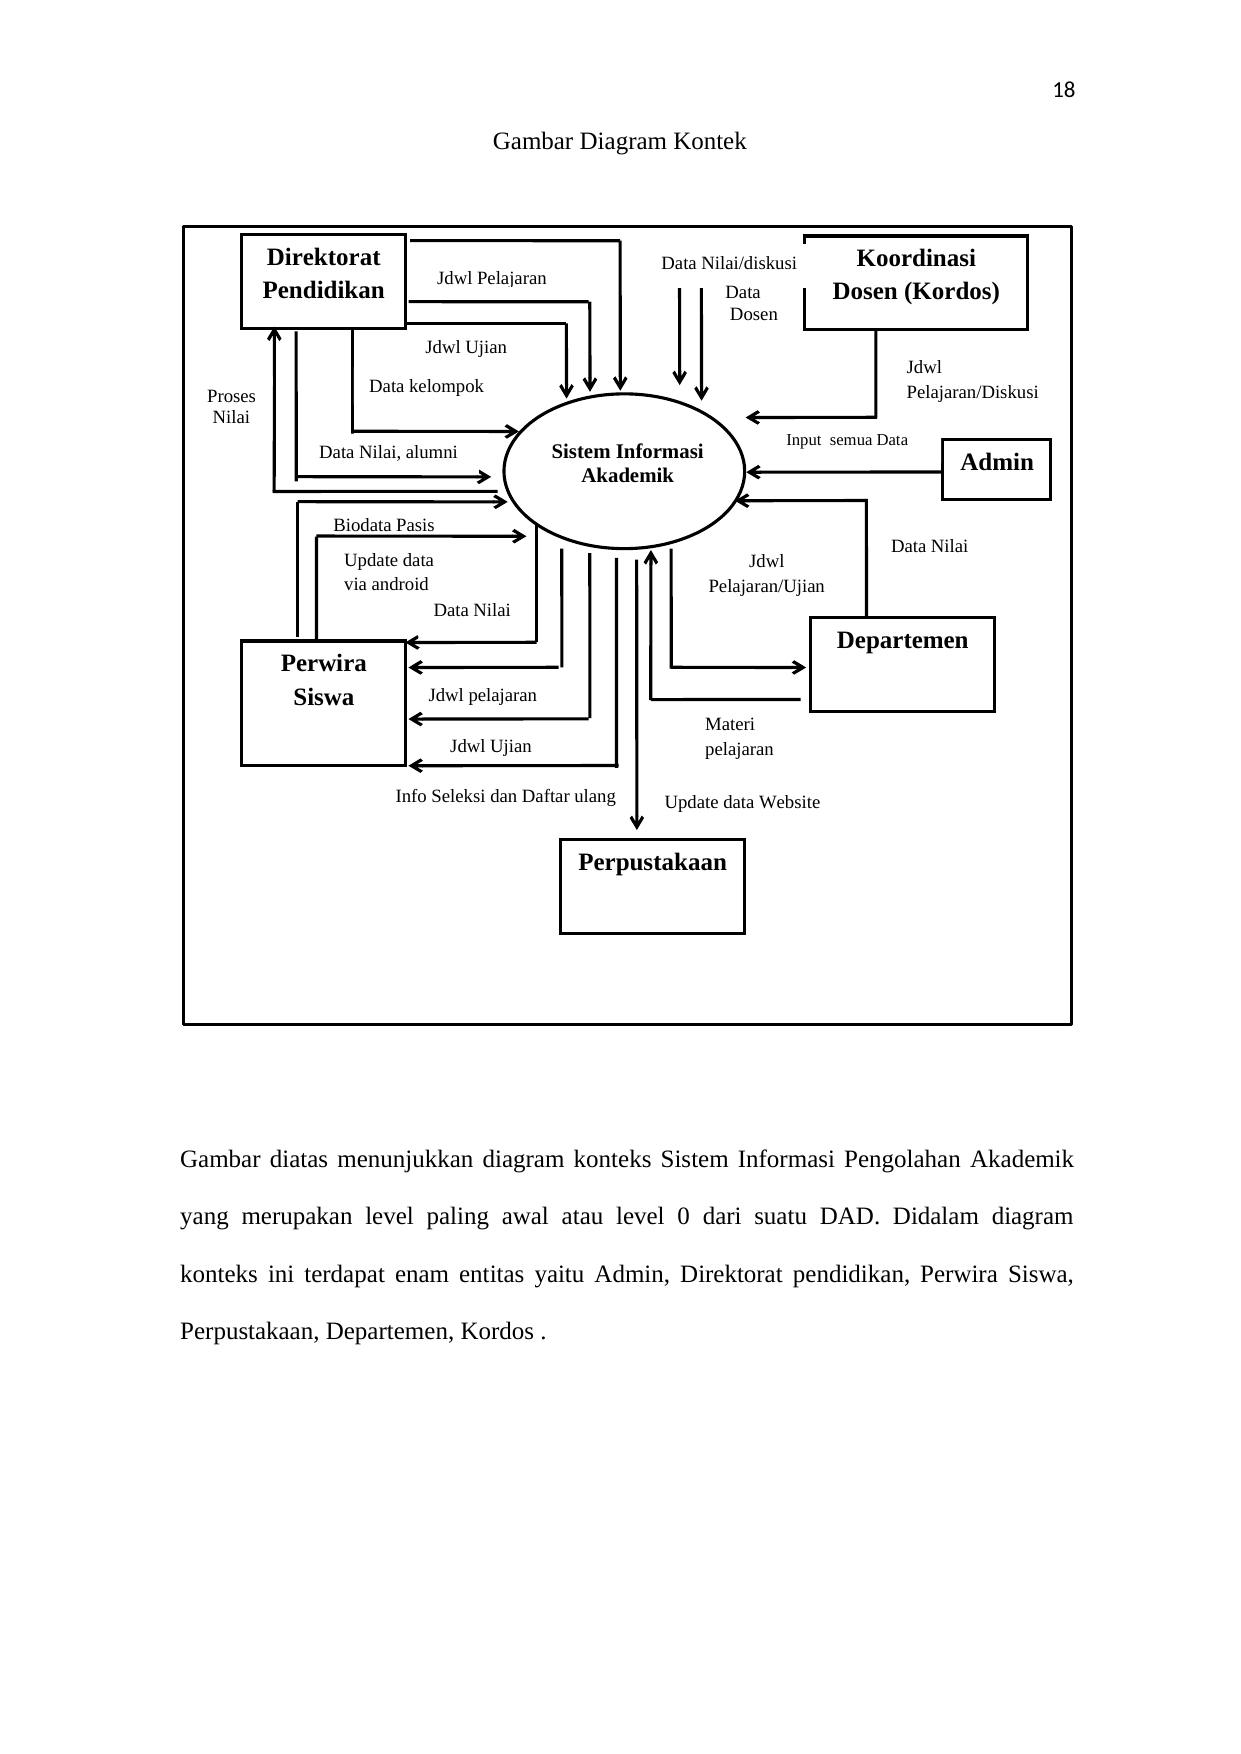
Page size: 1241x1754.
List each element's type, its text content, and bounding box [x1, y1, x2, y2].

text Gambar diatas menunjukkan diagram konteks Sistem Informasi Pengolahan Akademik yang merupakan level paling awal atau level 0 dari suatu DAD. Didalam diagram konteks ini terdapat enam entitas yaitu Admin, Direktorat pendidikan, Perwira Siswa, Perpustakaan, Departemen, Kordos . [180, 1144, 1075, 1345]
